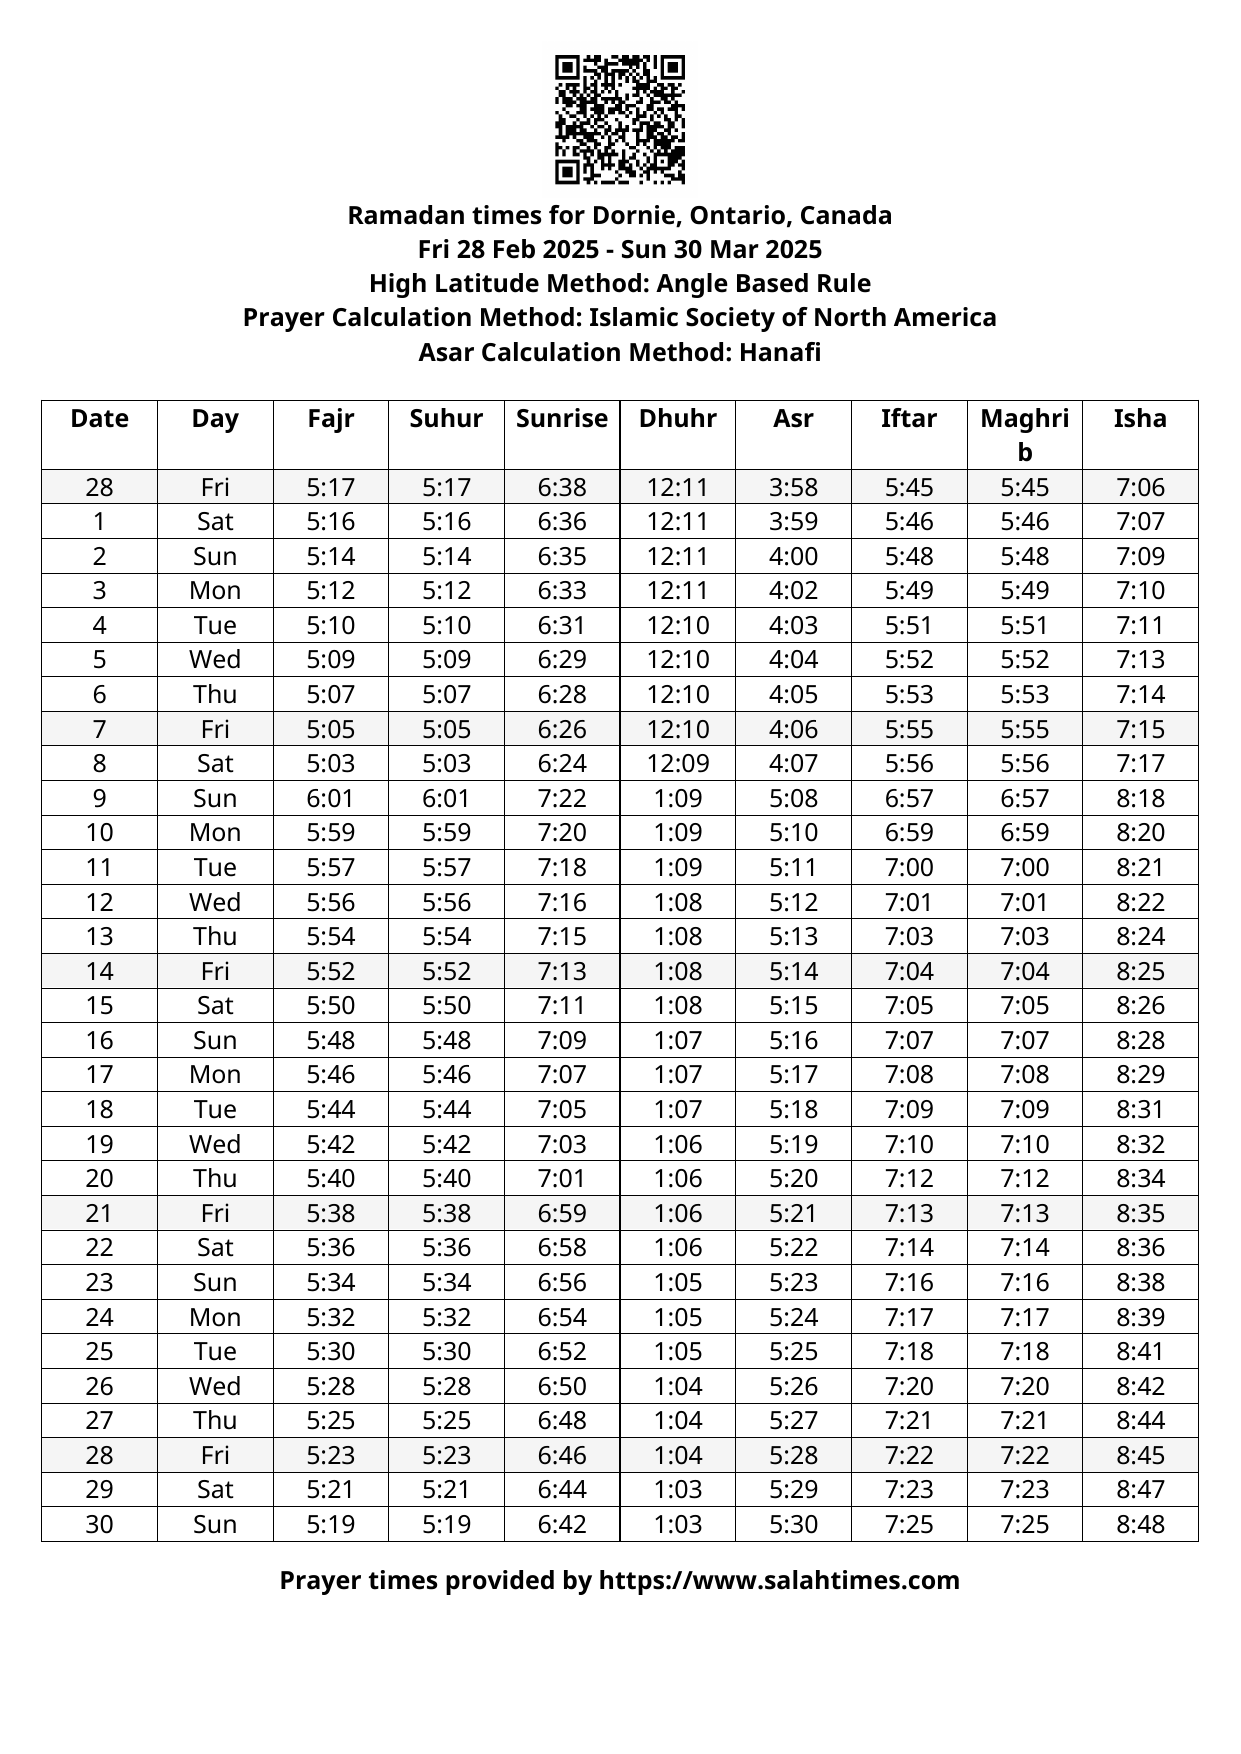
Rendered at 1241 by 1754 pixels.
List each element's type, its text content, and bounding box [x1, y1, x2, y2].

table_cell 6:54 [505, 1300, 619, 1333]
table_cell 5:59 [274, 816, 388, 849]
table_cell 5:46 [389, 1058, 504, 1091]
table_cell 4:05 [736, 677, 851, 711]
table_cell 1:06 [621, 1231, 735, 1264]
table_cell 7:03 [852, 919, 967, 953]
table_cell 5:17 [736, 1058, 851, 1091]
table_cell 5:16 [736, 1023, 851, 1057]
table_cell 6:44 [505, 1473, 619, 1506]
table_cell 3:59 [736, 504, 851, 538]
table_cell 5:17 [274, 470, 388, 503]
table_cell Fri [158, 1438, 273, 1472]
table_cell 12:11 [621, 574, 735, 607]
table_header Asr [736, 401, 851, 469]
table_cell 12:11 [621, 539, 735, 572]
table_cell 7:00 [968, 850, 1082, 884]
table_cell 7:03 [505, 1127, 619, 1160]
table_cell 5:11 [736, 850, 851, 884]
table_cell 5:09 [389, 643, 504, 676]
table_cell 5:29 [736, 1473, 851, 1506]
table_cell Sun [158, 1507, 273, 1541]
table_cell Thu [158, 1161, 273, 1195]
table_cell 5:16 [274, 504, 388, 538]
table_cell 7:04 [968, 954, 1082, 987]
table_cell 12:11 [621, 470, 735, 503]
table_cell Sat [158, 746, 273, 780]
table_cell 1:06 [621, 1196, 735, 1229]
table_cell 5:15 [736, 989, 851, 1022]
table_cell 7:10 [1083, 574, 1198, 607]
table_cell 5:10 [389, 608, 504, 642]
table_cell 12:10 [621, 677, 735, 711]
table_cell 7:08 [852, 1058, 967, 1091]
table_cell 5:42 [274, 1127, 388, 1160]
table_cell 4:07 [736, 746, 851, 780]
table_cell Thu [158, 1404, 273, 1437]
table_cell 24 [42, 1300, 157, 1333]
table_cell 5:14 [389, 539, 504, 572]
table_cell 7:20 [505, 816, 619, 849]
table_cell 7:16 [968, 1265, 1082, 1299]
table_cell 5:48 [389, 1023, 504, 1057]
table_cell 6:36 [505, 504, 619, 538]
table_cell 5:40 [389, 1161, 504, 1195]
table_cell 8:29 [1083, 1058, 1198, 1091]
table_cell 8:34 [1083, 1161, 1198, 1195]
table_cell 5:49 [968, 574, 1082, 607]
table_cell 5:56 [389, 885, 504, 918]
table_cell 7:10 [968, 1127, 1082, 1160]
table_cell 7:14 [968, 1231, 1082, 1264]
table_cell 5:23 [736, 1265, 851, 1299]
table_cell 12:10 [621, 608, 735, 642]
text Asar Calculation Method: Hanafi [42, 334, 1198, 368]
table_cell 5:20 [736, 1161, 851, 1195]
table_cell 1:04 [621, 1369, 735, 1402]
table_cell 6:28 [505, 677, 619, 711]
table_cell 5:56 [968, 746, 1082, 780]
table_cell 7:09 [1083, 539, 1198, 572]
table_cell 1:05 [621, 1265, 735, 1299]
table_cell Tue [158, 1334, 273, 1368]
table_cell 21 [42, 1196, 157, 1229]
table_cell 5:55 [968, 712, 1082, 745]
table_cell 5:12 [274, 574, 388, 607]
table_cell 6:01 [389, 781, 504, 814]
table_cell 6:59 [852, 816, 967, 849]
table_header Fajr [274, 401, 388, 469]
table_cell 6:48 [505, 1404, 619, 1437]
table_cell 5:14 [736, 954, 851, 987]
table_cell 7:13 [968, 1196, 1082, 1229]
table_cell 3 [42, 574, 157, 607]
table_cell 7:15 [505, 919, 619, 953]
table_cell 5:34 [274, 1265, 388, 1299]
table_cell 8:36 [1083, 1231, 1198, 1264]
table_cell 1:08 [621, 989, 735, 1022]
table_cell 5:22 [736, 1231, 851, 1264]
table_cell 7:17 [1083, 746, 1198, 780]
table_header Iftar [852, 401, 967, 469]
table_cell Mon [158, 574, 273, 607]
table_cell 1:04 [621, 1404, 735, 1437]
table_cell 5:21 [274, 1473, 388, 1506]
table_cell 8:20 [1083, 816, 1198, 849]
table_cell 7 [42, 712, 157, 745]
table_cell 7:14 [852, 1231, 967, 1264]
table_cell 5:28 [736, 1438, 851, 1472]
table_cell 5:57 [389, 850, 504, 884]
table_cell 17 [42, 1058, 157, 1091]
table_cell 5:30 [274, 1334, 388, 1368]
table_cell 2 [42, 539, 157, 572]
table_cell 7:05 [852, 989, 967, 1022]
table_cell 5:14 [274, 539, 388, 572]
table_cell 8:48 [1083, 1507, 1198, 1541]
table_cell Sat [158, 1231, 273, 1264]
table_cell 7:21 [968, 1404, 1082, 1437]
table_cell 6:35 [505, 539, 619, 572]
table_cell 5:16 [389, 504, 504, 538]
table_cell 6:46 [505, 1438, 619, 1472]
table_cell 8:28 [1083, 1023, 1198, 1057]
table_cell 5:27 [736, 1404, 851, 1437]
table_cell 5:48 [968, 539, 1082, 572]
table_cell Sun [158, 1265, 273, 1299]
text Ramadan times for Dornie, Ontario, Canada [42, 198, 1198, 232]
table_cell 5:56 [852, 746, 967, 780]
table_cell 5:46 [274, 1058, 388, 1091]
table_header Day [158, 401, 273, 469]
table_cell 5:23 [274, 1438, 388, 1472]
table_cell 5:05 [274, 712, 388, 745]
table_cell 1:03 [621, 1507, 735, 1541]
table_cell 27 [42, 1404, 157, 1437]
table_cell 5:08 [736, 781, 851, 814]
table_cell 5:13 [736, 919, 851, 953]
table_cell 5:51 [968, 608, 1082, 642]
table_cell 5:32 [274, 1300, 388, 1333]
table_cell 7:08 [968, 1058, 1082, 1091]
table_cell 5:52 [968, 643, 1082, 676]
table_cell 7:18 [505, 850, 619, 884]
table_cell 5:49 [852, 574, 967, 607]
table_cell 1:08 [621, 885, 735, 918]
table_cell Fri [158, 712, 273, 745]
table_cell 5:17 [389, 470, 504, 503]
table_cell Fri [158, 470, 273, 503]
table_cell 12:10 [621, 643, 735, 676]
table_cell 1 [42, 504, 157, 538]
table_cell 1:09 [621, 816, 735, 849]
table_cell 5:56 [274, 885, 388, 918]
table_cell 6:56 [505, 1265, 619, 1299]
table_cell 5:10 [274, 608, 388, 642]
table_cell 7:09 [505, 1023, 619, 1057]
table_cell 5:53 [968, 677, 1082, 711]
table_cell 8:45 [1083, 1438, 1198, 1472]
table_cell 5:38 [274, 1196, 388, 1229]
table_cell 7:13 [505, 954, 619, 987]
table_cell 12:10 [621, 712, 735, 745]
table_cell 6:57 [968, 781, 1082, 814]
table_cell Mon [158, 816, 273, 849]
table_cell 5:30 [736, 1507, 851, 1541]
table_cell 5:40 [274, 1161, 388, 1195]
table_cell 5:30 [389, 1334, 504, 1368]
table_cell 7:05 [968, 989, 1082, 1022]
table_cell 4:03 [736, 608, 851, 642]
table_header Isha [1083, 401, 1198, 469]
table_cell 7:12 [968, 1161, 1082, 1195]
table_cell 5:52 [852, 643, 967, 676]
table_cell 6:58 [505, 1231, 619, 1264]
table_cell 7:11 [1083, 608, 1198, 642]
table_cell 5:07 [274, 677, 388, 711]
table_cell 5:34 [389, 1265, 504, 1299]
table_cell 5:36 [389, 1231, 504, 1264]
table_cell 8:39 [1083, 1300, 1198, 1333]
table_cell 1:08 [621, 919, 735, 953]
table_header Dhuhr [621, 401, 735, 469]
table_cell 5:25 [736, 1334, 851, 1368]
table_cell 1:09 [621, 850, 735, 884]
table_cell 15 [42, 989, 157, 1022]
table_cell 20 [42, 1161, 157, 1195]
table_cell 5:21 [389, 1473, 504, 1506]
table_cell 10 [42, 816, 157, 849]
table_cell 5:44 [274, 1092, 388, 1126]
table_cell 8:26 [1083, 989, 1198, 1022]
table_cell 6:59 [968, 816, 1082, 849]
table_cell 7:13 [1083, 643, 1198, 676]
table_cell 7:07 [505, 1058, 619, 1091]
table_cell 8:41 [1083, 1334, 1198, 1368]
table_cell 8:32 [1083, 1127, 1198, 1160]
table_cell 8:24 [1083, 919, 1198, 953]
table_cell 4:02 [736, 574, 851, 607]
table_cell Sun [158, 781, 273, 814]
table_cell Sun [158, 1023, 273, 1057]
table_cell 5:57 [274, 850, 388, 884]
table_cell 6:01 [274, 781, 388, 814]
table_cell 5:48 [852, 539, 967, 572]
table_cell 5:36 [274, 1231, 388, 1264]
table_cell 5:48 [274, 1023, 388, 1057]
table_cell 7:10 [852, 1127, 967, 1160]
table_cell 5:21 [736, 1196, 851, 1229]
table_cell 6:38 [505, 470, 619, 503]
table_cell 5:28 [389, 1369, 504, 1402]
table_cell 5:50 [274, 989, 388, 1022]
table_cell Mon [158, 1300, 273, 1333]
table_cell 1:03 [621, 1473, 735, 1506]
table_cell 7:23 [852, 1473, 967, 1506]
table_cell 3:58 [736, 470, 851, 503]
table_cell 7:11 [505, 989, 619, 1022]
table_cell 1:04 [621, 1438, 735, 1472]
table_header Maghrib [968, 401, 1082, 469]
table_cell 7:05 [505, 1092, 619, 1126]
table_cell 1:09 [621, 781, 735, 814]
table_cell 6:26 [505, 712, 619, 745]
table_cell 5:19 [274, 1507, 388, 1541]
table_cell 7:17 [968, 1300, 1082, 1333]
table_cell 5:45 [852, 470, 967, 503]
table_cell 1:07 [621, 1058, 735, 1091]
table_cell 1:06 [621, 1161, 735, 1195]
table_cell Thu [158, 919, 273, 953]
table_cell Tue [158, 1092, 273, 1126]
table_cell 1:06 [621, 1127, 735, 1160]
table_cell 5:24 [736, 1300, 851, 1333]
table_cell Wed [158, 885, 273, 918]
table_cell 7:12 [852, 1161, 967, 1195]
table_cell 6:24 [505, 746, 619, 780]
table_cell 5:07 [389, 677, 504, 711]
table_cell 5:52 [274, 954, 388, 987]
table_cell 1:07 [621, 1023, 735, 1057]
table_cell 26 [42, 1369, 157, 1402]
table_cell 7:25 [852, 1507, 967, 1541]
table_cell 7:20 [968, 1369, 1082, 1402]
table_cell 25 [42, 1334, 157, 1368]
table_cell 7:22 [968, 1438, 1082, 1472]
table_cell 7:17 [852, 1300, 967, 1333]
table_cell 6:42 [505, 1507, 619, 1541]
table_cell 5 [42, 643, 157, 676]
table_cell 4:06 [736, 712, 851, 745]
table_cell 28 [42, 1438, 157, 1472]
table_cell 7:25 [968, 1507, 1082, 1541]
table_cell 5:45 [968, 470, 1082, 503]
table_cell 5:42 [389, 1127, 504, 1160]
table_cell 5:03 [389, 746, 504, 780]
text Prayer Calculation Method: Islamic Society of North America [42, 300, 1198, 334]
table_cell 7:18 [852, 1334, 967, 1368]
table_cell 6:29 [505, 643, 619, 676]
table_cell 7:15 [1083, 712, 1198, 745]
table_cell 7:00 [852, 850, 967, 884]
table_cell Tue [158, 608, 273, 642]
table_cell 6:33 [505, 574, 619, 607]
table_cell 7:16 [505, 885, 619, 918]
table_cell 7:20 [852, 1369, 967, 1402]
table_cell 7:07 [968, 1023, 1082, 1057]
table_cell 7:01 [505, 1161, 619, 1195]
table_cell 1:05 [621, 1300, 735, 1333]
table_cell 5:52 [389, 954, 504, 987]
table_cell 7:13 [852, 1196, 967, 1229]
table_header Date [42, 401, 157, 469]
table_cell Sun [158, 539, 273, 572]
table_cell 6 [42, 677, 157, 711]
table_cell 5:38 [389, 1196, 504, 1229]
table_cell 13 [42, 919, 157, 953]
table_cell 1:05 [621, 1334, 735, 1368]
table_cell Sat [158, 989, 273, 1022]
table_cell 4 [42, 608, 157, 642]
table_cell 5:26 [736, 1369, 851, 1402]
table_cell 7:07 [1083, 504, 1198, 538]
table_cell Tue [158, 850, 273, 884]
table_cell 5:18 [736, 1092, 851, 1126]
table_cell 6:50 [505, 1369, 619, 1402]
table_cell 7:01 [852, 885, 967, 918]
table_header Sunrise [505, 401, 619, 469]
table_cell 5:19 [736, 1127, 851, 1160]
table_cell Wed [158, 1127, 273, 1160]
table_cell 7:16 [852, 1265, 967, 1299]
table_cell 5:03 [274, 746, 388, 780]
table_cell 9 [42, 781, 157, 814]
table_cell 5:25 [389, 1404, 504, 1437]
text Fri 28 Feb 2025 - Sun 30 Mar 2025 [42, 232, 1198, 266]
table_cell 5:12 [389, 574, 504, 607]
table_cell 7:22 [852, 1438, 967, 1472]
table_cell 5:12 [736, 885, 851, 918]
table_cell 5:05 [389, 712, 504, 745]
table_cell 1:08 [621, 954, 735, 987]
table_cell 8:44 [1083, 1404, 1198, 1437]
table_cell Thu [158, 677, 273, 711]
table_cell Mon [158, 1058, 273, 1091]
table_cell 8:22 [1083, 885, 1198, 918]
table_cell 7:21 [852, 1404, 967, 1437]
table_cell 11 [42, 850, 157, 884]
table_cell 8:31 [1083, 1092, 1198, 1126]
table_cell 8:21 [1083, 850, 1198, 884]
table_cell 8 [42, 746, 157, 780]
table_cell 16 [42, 1023, 157, 1057]
picture [542, 41, 699, 198]
table_cell 5:46 [968, 504, 1082, 538]
table_cell 4:00 [736, 539, 851, 572]
table_cell 12:11 [621, 504, 735, 538]
table_cell 5:10 [736, 816, 851, 849]
table_cell 7:09 [852, 1092, 967, 1126]
table_cell 5:54 [389, 919, 504, 953]
table_cell Fri [158, 1196, 273, 1229]
table_cell 7:03 [968, 919, 1082, 953]
table_cell 5:44 [389, 1092, 504, 1126]
table_cell 5:59 [389, 816, 504, 849]
table_cell 5:50 [389, 989, 504, 1022]
table_cell 8:25 [1083, 954, 1198, 987]
table_cell 29 [42, 1473, 157, 1506]
table_cell 5:09 [274, 643, 388, 676]
table_cell 22 [42, 1231, 157, 1264]
table_cell Wed [158, 643, 273, 676]
table_header Suhur [389, 401, 504, 469]
table_cell 5:25 [274, 1404, 388, 1437]
table_cell 19 [42, 1127, 157, 1160]
table_cell 8:35 [1083, 1196, 1198, 1229]
table_cell 12 [42, 885, 157, 918]
table_cell 7:09 [968, 1092, 1082, 1126]
table_cell 5:46 [852, 504, 967, 538]
table_cell 14 [42, 954, 157, 987]
table_cell 6:31 [505, 608, 619, 642]
table_cell 23 [42, 1265, 157, 1299]
table_cell 7:07 [852, 1023, 967, 1057]
table_cell 6:57 [852, 781, 967, 814]
table_cell 6:52 [505, 1334, 619, 1368]
table_cell 5:55 [852, 712, 967, 745]
table_cell 5:28 [274, 1369, 388, 1402]
table_cell Fri [158, 954, 273, 987]
table_cell 28 [42, 470, 157, 503]
table_cell 7:22 [505, 781, 619, 814]
table_cell 1:07 [621, 1092, 735, 1126]
table_cell 8:42 [1083, 1369, 1198, 1402]
table_cell 6:59 [505, 1196, 619, 1229]
table_cell 5:32 [389, 1300, 504, 1333]
table_cell 7:18 [968, 1334, 1082, 1368]
table_cell Sat [158, 1473, 273, 1506]
table_cell 7:04 [852, 954, 967, 987]
table_cell 18 [42, 1092, 157, 1126]
table_cell 5:51 [852, 608, 967, 642]
table_cell 7:14 [1083, 677, 1198, 711]
text High Latitude Method: Angle Based Rule [42, 266, 1198, 300]
table_cell 30 [42, 1507, 157, 1541]
table_cell 8:38 [1083, 1265, 1198, 1299]
table_cell 5:23 [389, 1438, 504, 1472]
table_cell 4:04 [736, 643, 851, 676]
table_cell 8:47 [1083, 1473, 1198, 1506]
table_cell 8:18 [1083, 781, 1198, 814]
text Prayer times provided by https://www.salahtimes.com [42, 1563, 1198, 1597]
table_cell 5:54 [274, 919, 388, 953]
table_cell 7:23 [968, 1473, 1082, 1506]
table_cell 5:53 [852, 677, 967, 711]
table_cell 7:06 [1083, 470, 1198, 503]
table_cell 7:01 [968, 885, 1082, 918]
table_cell 12:09 [621, 746, 735, 780]
table_cell 5:19 [389, 1507, 504, 1541]
table_cell Sat [158, 504, 273, 538]
table_cell Wed [158, 1369, 273, 1402]
